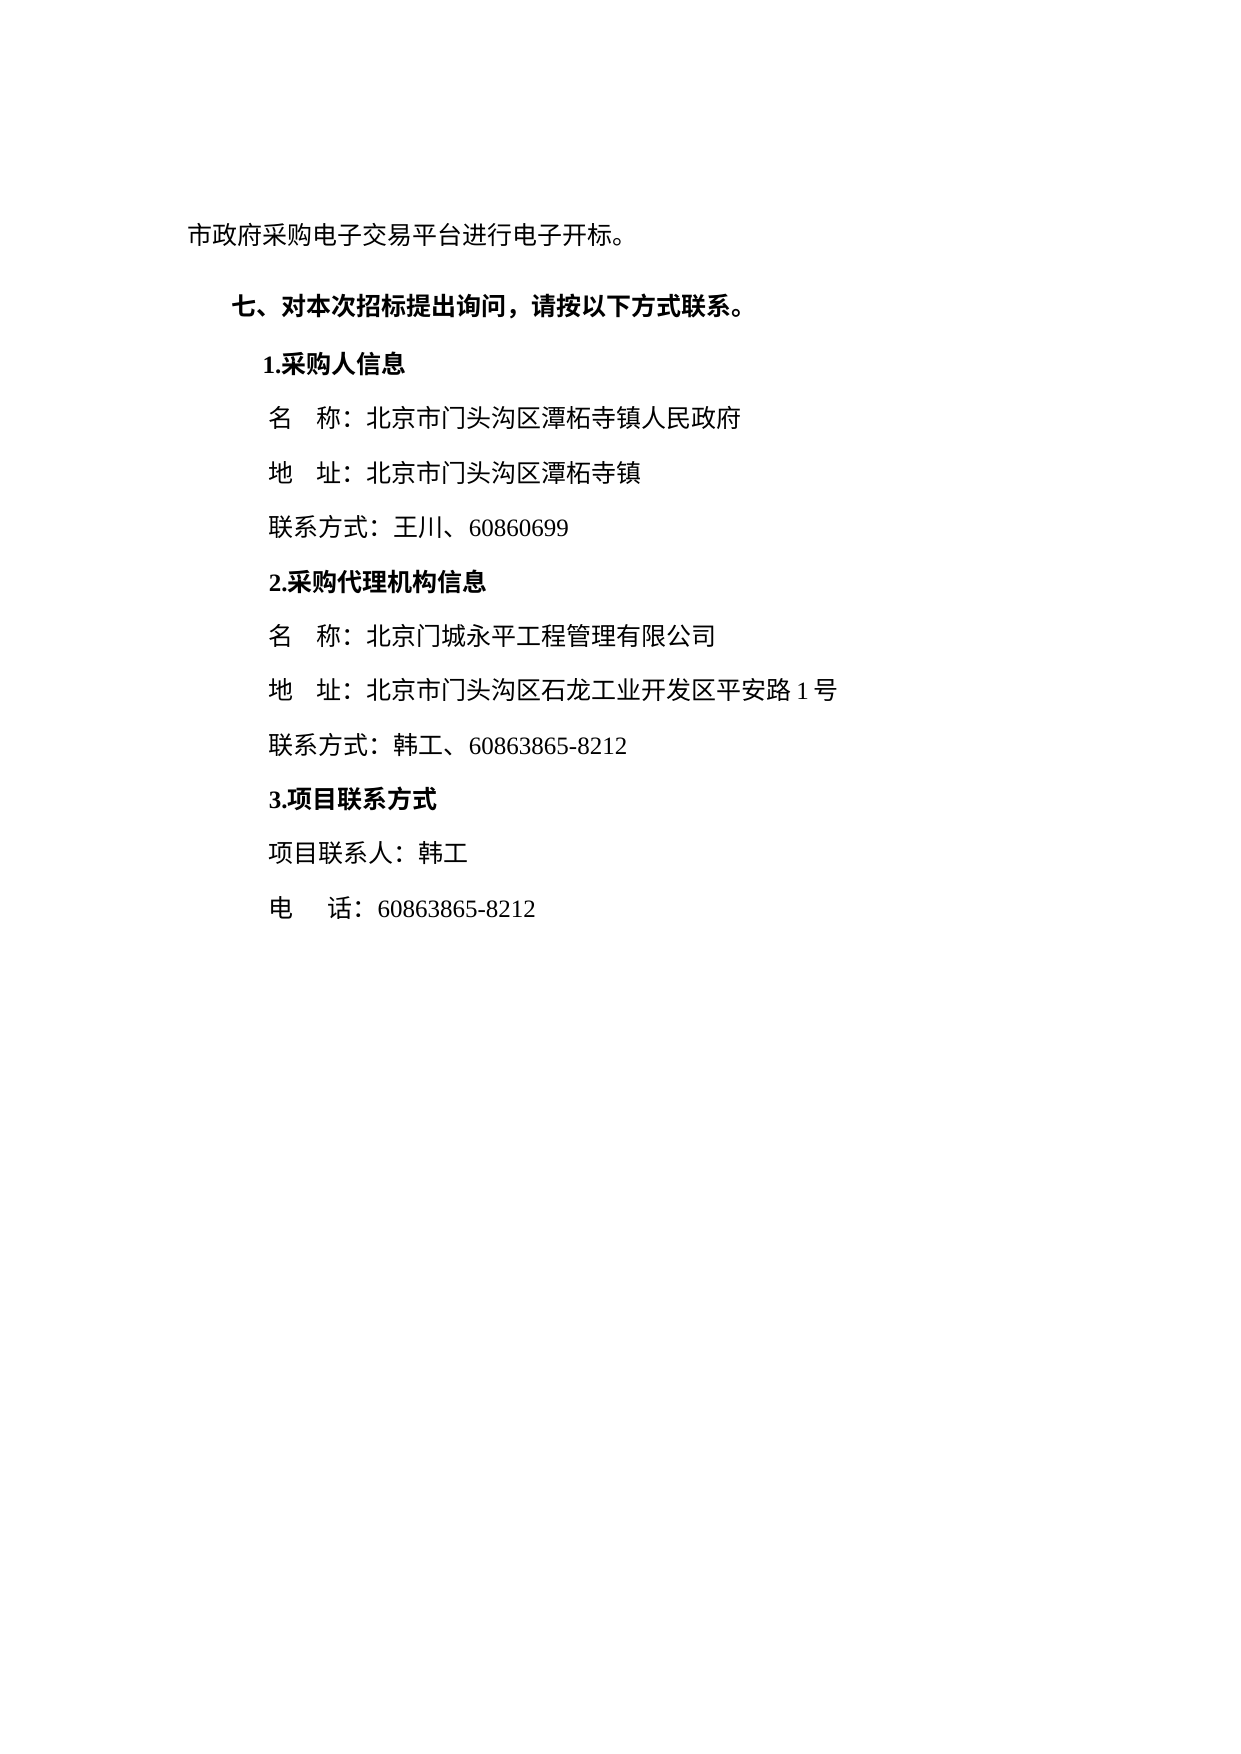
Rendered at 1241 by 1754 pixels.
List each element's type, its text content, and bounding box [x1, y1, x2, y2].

text 名 称：北京市门头沟区潭柘寺镇人民政府 [269, 399, 1053, 435]
text 项目联系人：韩工 [269, 834, 1053, 870]
text 1.采购人信息 [187, 344, 1053, 381]
text 地 址：北京市门头沟区潭柘寺镇 [269, 453, 1053, 489]
text 地 址：北京市门头沟区石龙工业开发区平安路1号 [269, 671, 1053, 707]
text 七、对本次招标提出询问，请按以下方式联系。 [187, 286, 1053, 322]
text 电 话：60863865-8212第二章 投标人须知 [269, 888, 1053, 924]
text 3.项目联系方式 [269, 779, 1053, 816]
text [187, 215, 1053, 251]
text 名 称：北京门城永平工程管理有限公司 [269, 616, 1053, 653]
text 联系方式：王川、60860699 [269, 508, 1053, 544]
text 联系方式：韩工、60863865-8212 [269, 725, 1053, 761]
text 2.采购代理机构信息 [269, 562, 1053, 598]
